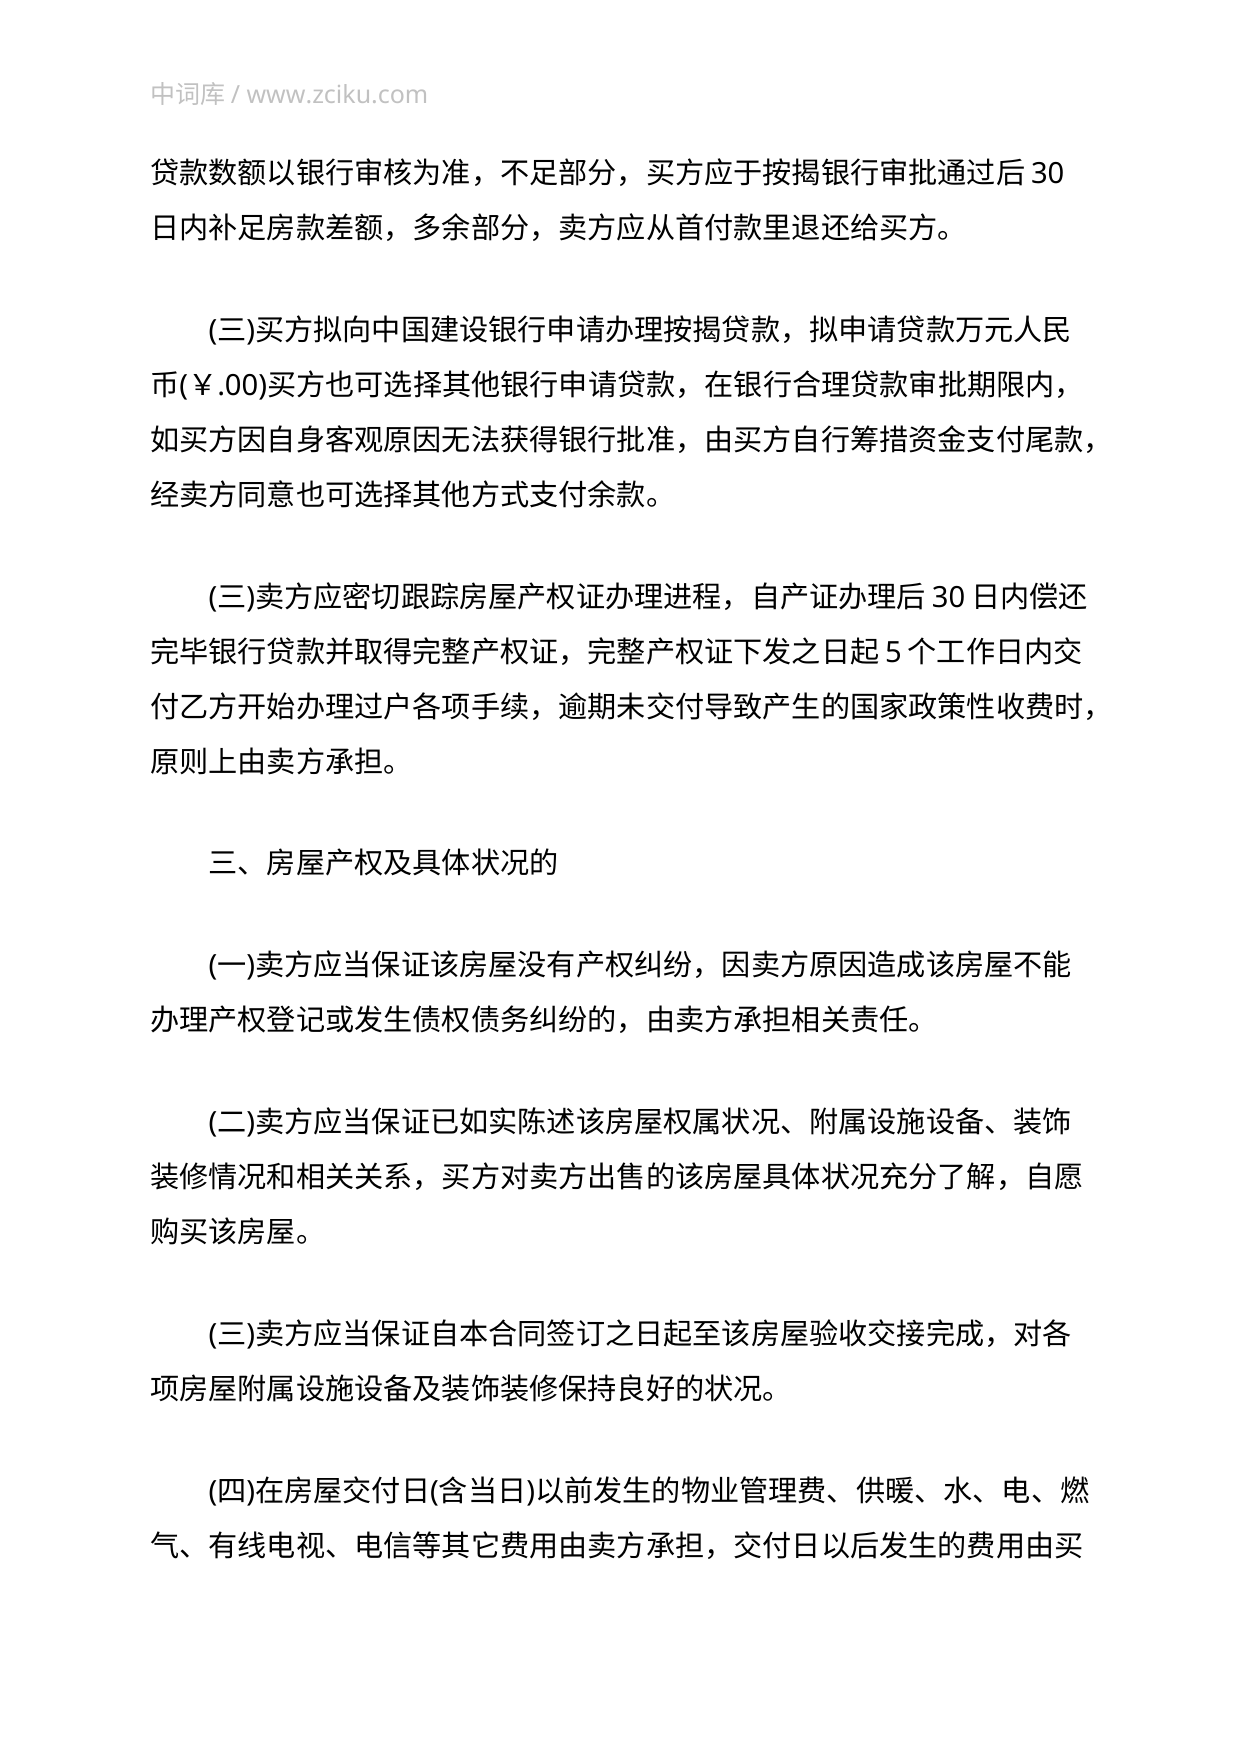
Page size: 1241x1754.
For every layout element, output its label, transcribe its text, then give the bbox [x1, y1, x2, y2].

text (三)卖方应当保证自本合同签订之日起至该房屋验收交接完成，对各项房屋附属设施设备及装饰装修保持良好的状况。 [150, 1310, 1090, 1408]
text 三、房屋产权及具体状况的 [150, 840, 1090, 882]
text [150, 150, 1090, 247]
text (三)买方拟向中国建设银行申请办理按揭贷款，拟申请贷款万元人民币(￥.00)买方也可选择其他银行申请贷款，在银行合理贷款审批期限内，如买方因自身客观原因无法获得银行批准，由买方自行筹措资金支付尾款，经卖方同意也可选择其他方式支付余款。 [150, 307, 1090, 514]
text (一)卖方应当保证该房屋没有产权纠纷，因卖方原因造成该房屋不能办理产权登记或发生债权债务纠纷的，由卖方承担相关责任。 [150, 942, 1090, 1039]
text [150, 1467, 1090, 1564]
text (二)卖方应当保证已如实陈述该房屋权属状况、附属设施设备、装饰装修情况和相关关系，买方对卖方出售的该房屋具体状况充分了解，自愿购买该房屋。 [150, 1099, 1090, 1251]
text (三)卖方应密切跟踪房屋产权证办理进程，自产证办理后30日内偿还完毕银行贷款并取得完整产权证，完整产权证下发之日起5个工作日内交付乙方开始办理过户各项手续，逾期未交付导致产生的国家政策性收费时，原则上由卖方承担。 [150, 573, 1090, 781]
